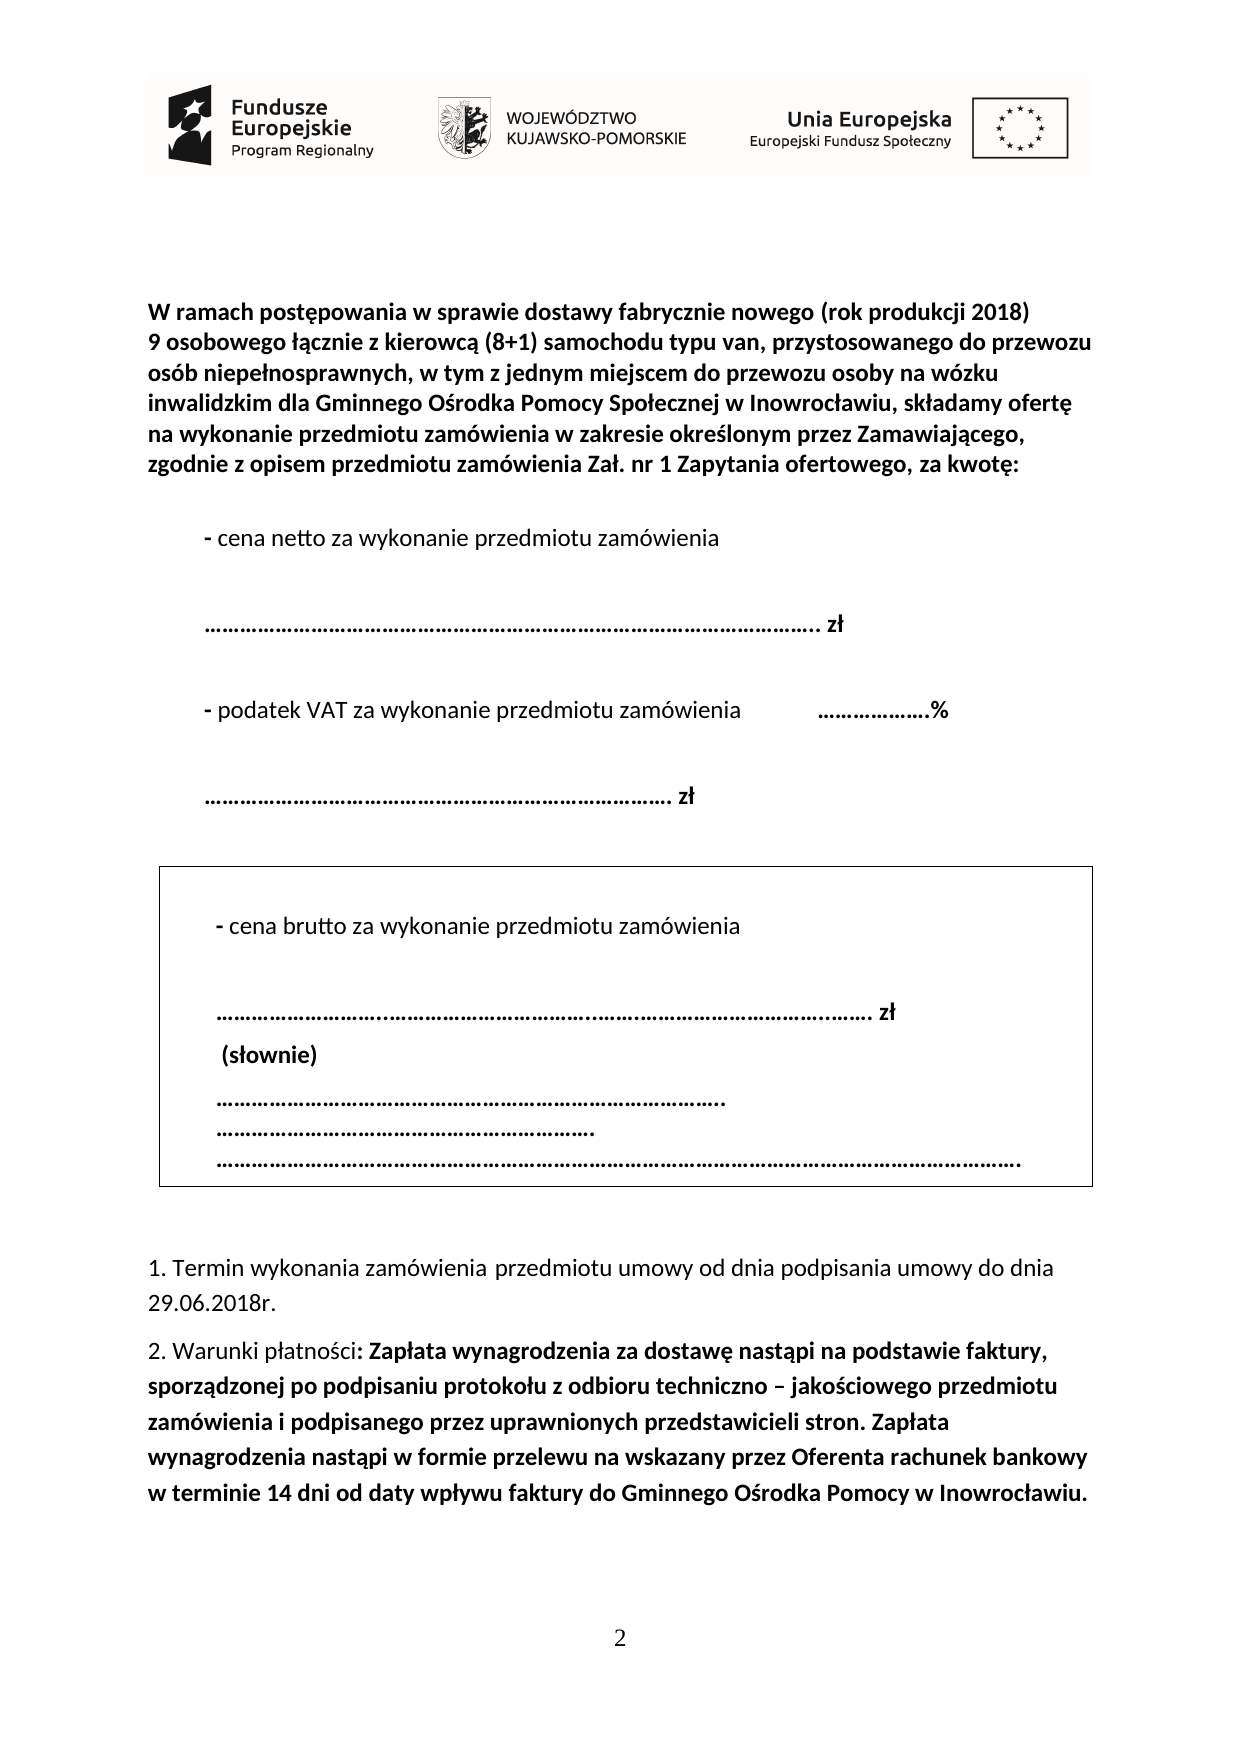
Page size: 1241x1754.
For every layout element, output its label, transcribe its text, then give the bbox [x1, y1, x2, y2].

text W ramach postępowania w sprawie dostawy fabrycznie nowego (rok produkcji 2018) [148, 296, 1093, 326]
text 1. Termin wykonania zamówienia przedmiotu umowy od dnia podpisania umowy do dnia 29.06.2018r. [148, 1248, 1090, 1318]
text 2. Warunki płatności: Zapłata wynagrodzenia za dostawę nastąpi na podstawie faktury, sporządzonej po podpisaniu protokołu z odbioru techniczno – jakościowego przedmiotu zamówienia i podpisanego przez uprawnionych przedstawicieli stron. Zapłata wynagrodzenia nastąpi w formie przelewu na wskazany przez Oferenta rachunek bankowy w terminie 14 dni od daty wpływu faktury do Gminnego Ośrodka Pomocy w Inowrocławiu. [148, 1331, 1090, 1508]
text - podatek VAT za wykonanie przedmiotu zamówienia ……………….% [204, 694, 1090, 724]
picture [147, 73, 1090, 176]
text 9 osobowego łącznie z kierowcą (8+1) samochodu typu van, przystosowanego do przewozu osób niepełnosprawnych, w tym z jednym miejscem do przewozu osoby na wózku inwalidzkim dla Gminnego Ośrodka Pomocy Społecznej w Inowrocławiu, składamy ofertę na wykonanie przedmiotu zamówienia w zakresie określonym przez Zamawiającego, zgodnie z opisem przedmiotu zamówienia Zał. nr 1 Zapytania ofertowego, za kwotę: [148, 326, 1093, 479]
text ………………………………………………………………………………………….. zł [204, 608, 1090, 638]
text - cena netto za wykonanie przedmiotu zamówienia [204, 522, 1090, 552]
text ……………………………………………………………………. zł [204, 780, 1090, 810]
table_header - cena brutto za wykonanie przedmiotu zamówienia ………………………..……………………………..…….…………………………..……. zł (słownie) …………………………………………………………………………..……………………………………………………….………………………………………………………………………………………………………………………. [160, 867, 1092, 1186]
